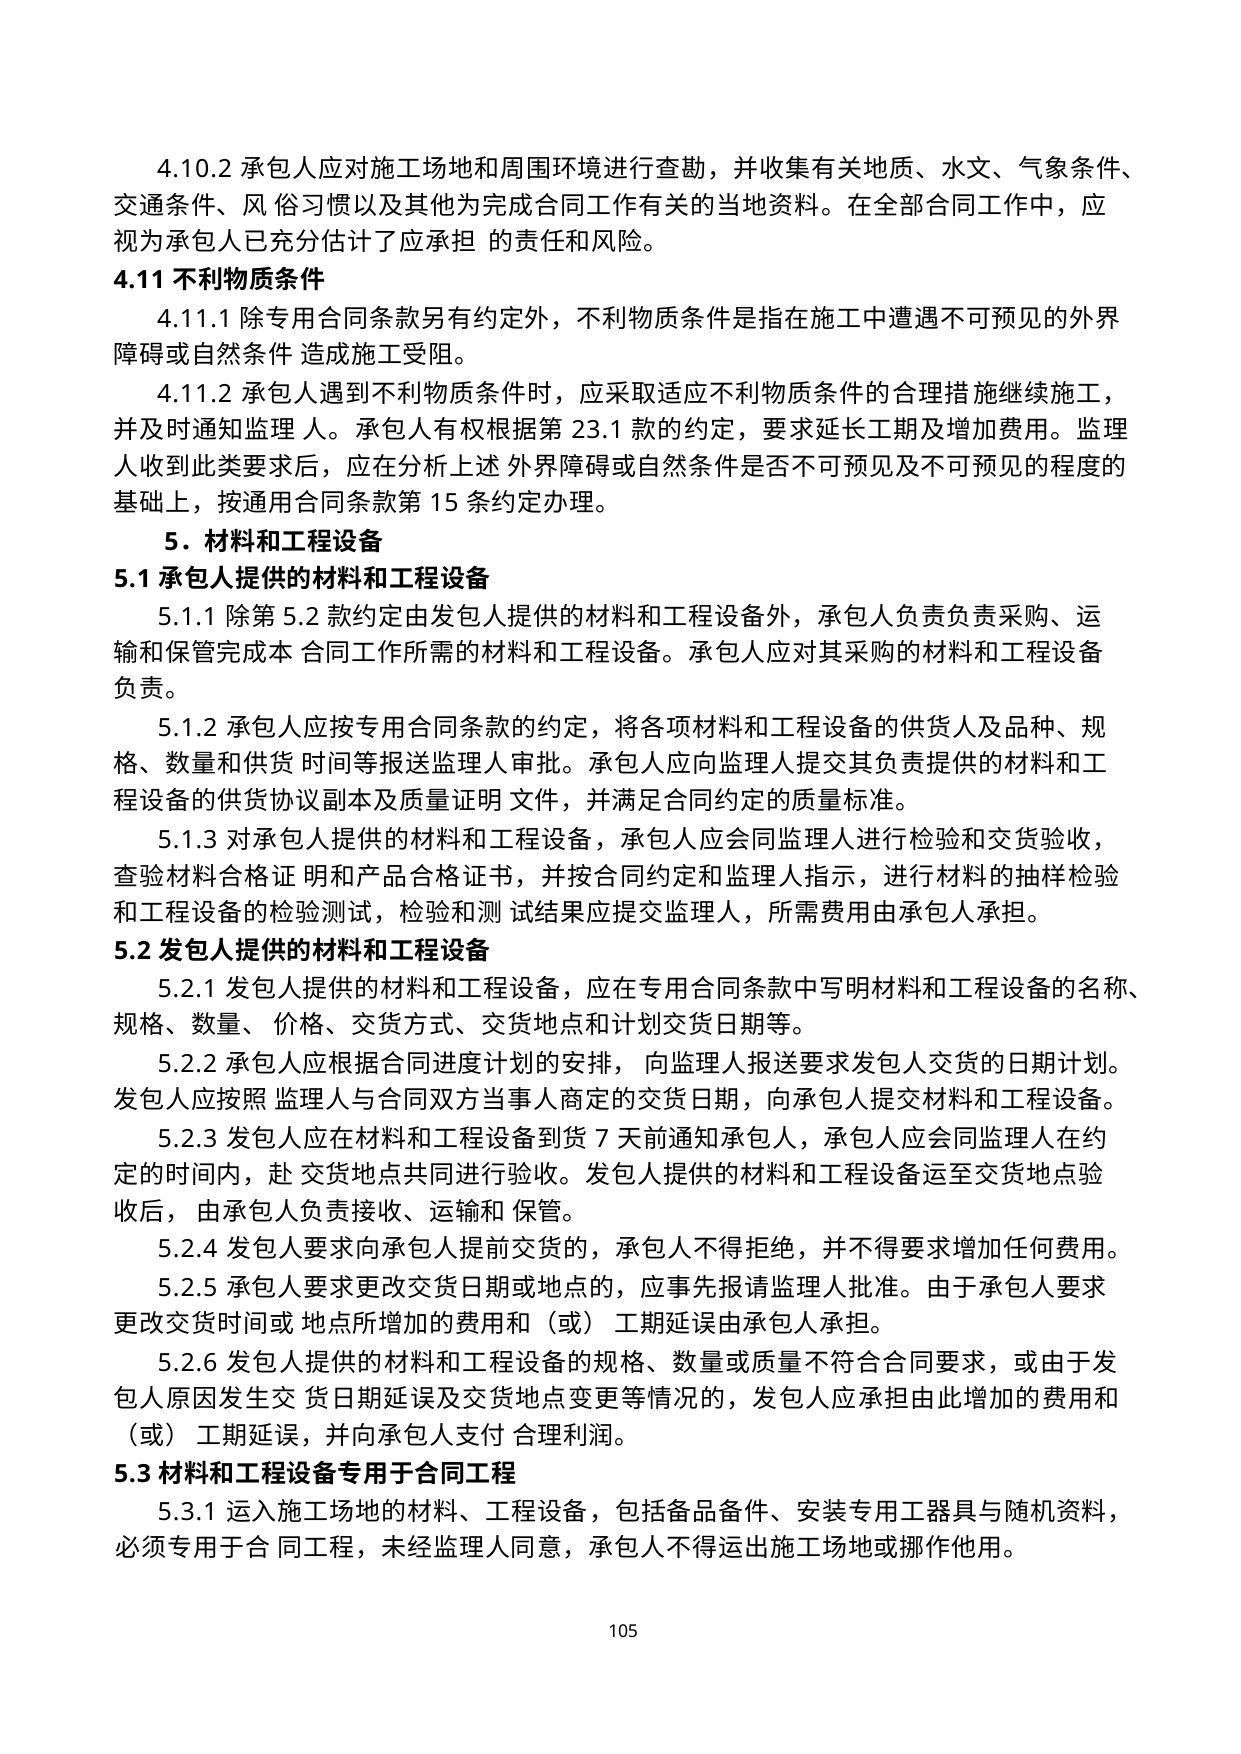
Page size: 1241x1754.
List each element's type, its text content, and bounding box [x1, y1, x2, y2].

text 4.11.1 除专用合同条款另有约定外，不利物质条件是指在施工中遭遇不可预见的外界障碍或自然条件 造成施工受阻。 [113, 298, 1125, 371]
text 5.1 承包人提供的材料和工程设备 [114, 560, 1135, 594]
text 5.2.4 发包人要求向承包人提前交货的，承包人不得拒绝，并不得要求增加任何费用。 [157, 1231, 1135, 1264]
text 5.2.3 发包人应在材料和工程设备到货 7 天前通知承包人，承包人应会同监理人在约定的时间内，赴 交货地点共同进行验收。发包人提供的材料和工程设备运至交货地点验收后， 由承包人负责接收、运输和 保管。 [113, 1118, 1124, 1228]
text 5.1.2 承包人应按专用合同条款的约定，将各项材料和工程设备的供货人及品种、规格、数量和供货 时间等报送监理人审批。承包人应向监理人提交其负责提供的材料和工程设备的供货协议副本及质量证明 文件，并满足合同约定的质量标准。 [113, 707, 1119, 817]
text 5.1.1 除第 5.2 款约定由发包人提供的材料和工程设备外，承包人负责负责采购、运输和保管完成本 合同工作所需的材料和工程设备。承包人应对其采购的材料和工程设备负责。 [113, 596, 1119, 705]
text 5.2.2 承包人应根据合同进度计划的安排， 向监理人报送要求发包人交货的日期计划。发包人应按照 监理人与合同双方当事人商定的交货日期，向承包人提交材料和工程设备。 [113, 1044, 1119, 1116]
text 5.2.1 发包人提供的材料和工程设备，应在专用合同条款中写明材料和工程设备的名称、规格、数量、 价格、交货方式、交货地点和计划交货日期等。 [113, 969, 1135, 1041]
text 5.2 发包人提供的材料和工程设备 [114, 932, 1135, 966]
text 4.11.2 承包人遇到不利物质条件时，应采取适应不利物质条件的合理措施继续施工，并及时通知监理 人。承包人有权根据第 23.1 款的约定，要求延长工期及增加费用。监理人收到此类要求后，应在分析上述 外界障碍或自然条件是否不可预见及不可预见的程度的基础上，按通用合同条款第 15 条约定办理。 [113, 373, 1128, 519]
text 5.2.6 发包人提供的材料和工程设备的规格、数量或质量不符合合同要求，或由于发包人原因发生交 货日期延误及交货地点变更等情况的，发包人应承担由此增加的费用和（或） 工期延误，并向承包人支付 合理利润。 [113, 1342, 1119, 1451]
text 4.10.2 承包人应对施工场地和周围环境进行查勘，并收集有关地质、水文、气象条件、交通条件、风 俗习惯以及其他为完成合同工作有关的当地资料。在全部合同工作中，应视为承包人已充分估计了应承担 的责任和风险。 [113, 149, 1128, 258]
text 5.3.1 运入施工场地的材料、工程设备，包括备品备件、安装专用工器具与随机资料，必须专用于合 同工程，未经监理人同意，承包人不得运出施工场地或挪作他用。 [115, 1492, 1119, 1563]
text 5.1.3 对承包人提供的材料和工程设备，承包人应会同监理人进行检验和交货验收，查验材料合格证 明和产品合格证书，并按合同约定和监理人指示，进行材料的抽样检验和工程设备的检验测试，检验和测 试结果应提交监理人，所需费用由承包人承担。 [113, 820, 1119, 929]
text 5．材料和工程设备 [164, 523, 1135, 557]
text 5.3 材料和工程设备专用于合同工程 [114, 1455, 1135, 1489]
text 5.2.5 承包人要求更改交货日期或地点的，应事先报请监理人批准。由于承包人要求更改交货时间或 地点所增加的费用和（或） 工期延误由承包人承担。 [113, 1267, 1119, 1339]
text 4.11 不利物质条件 [113, 262, 1135, 296]
